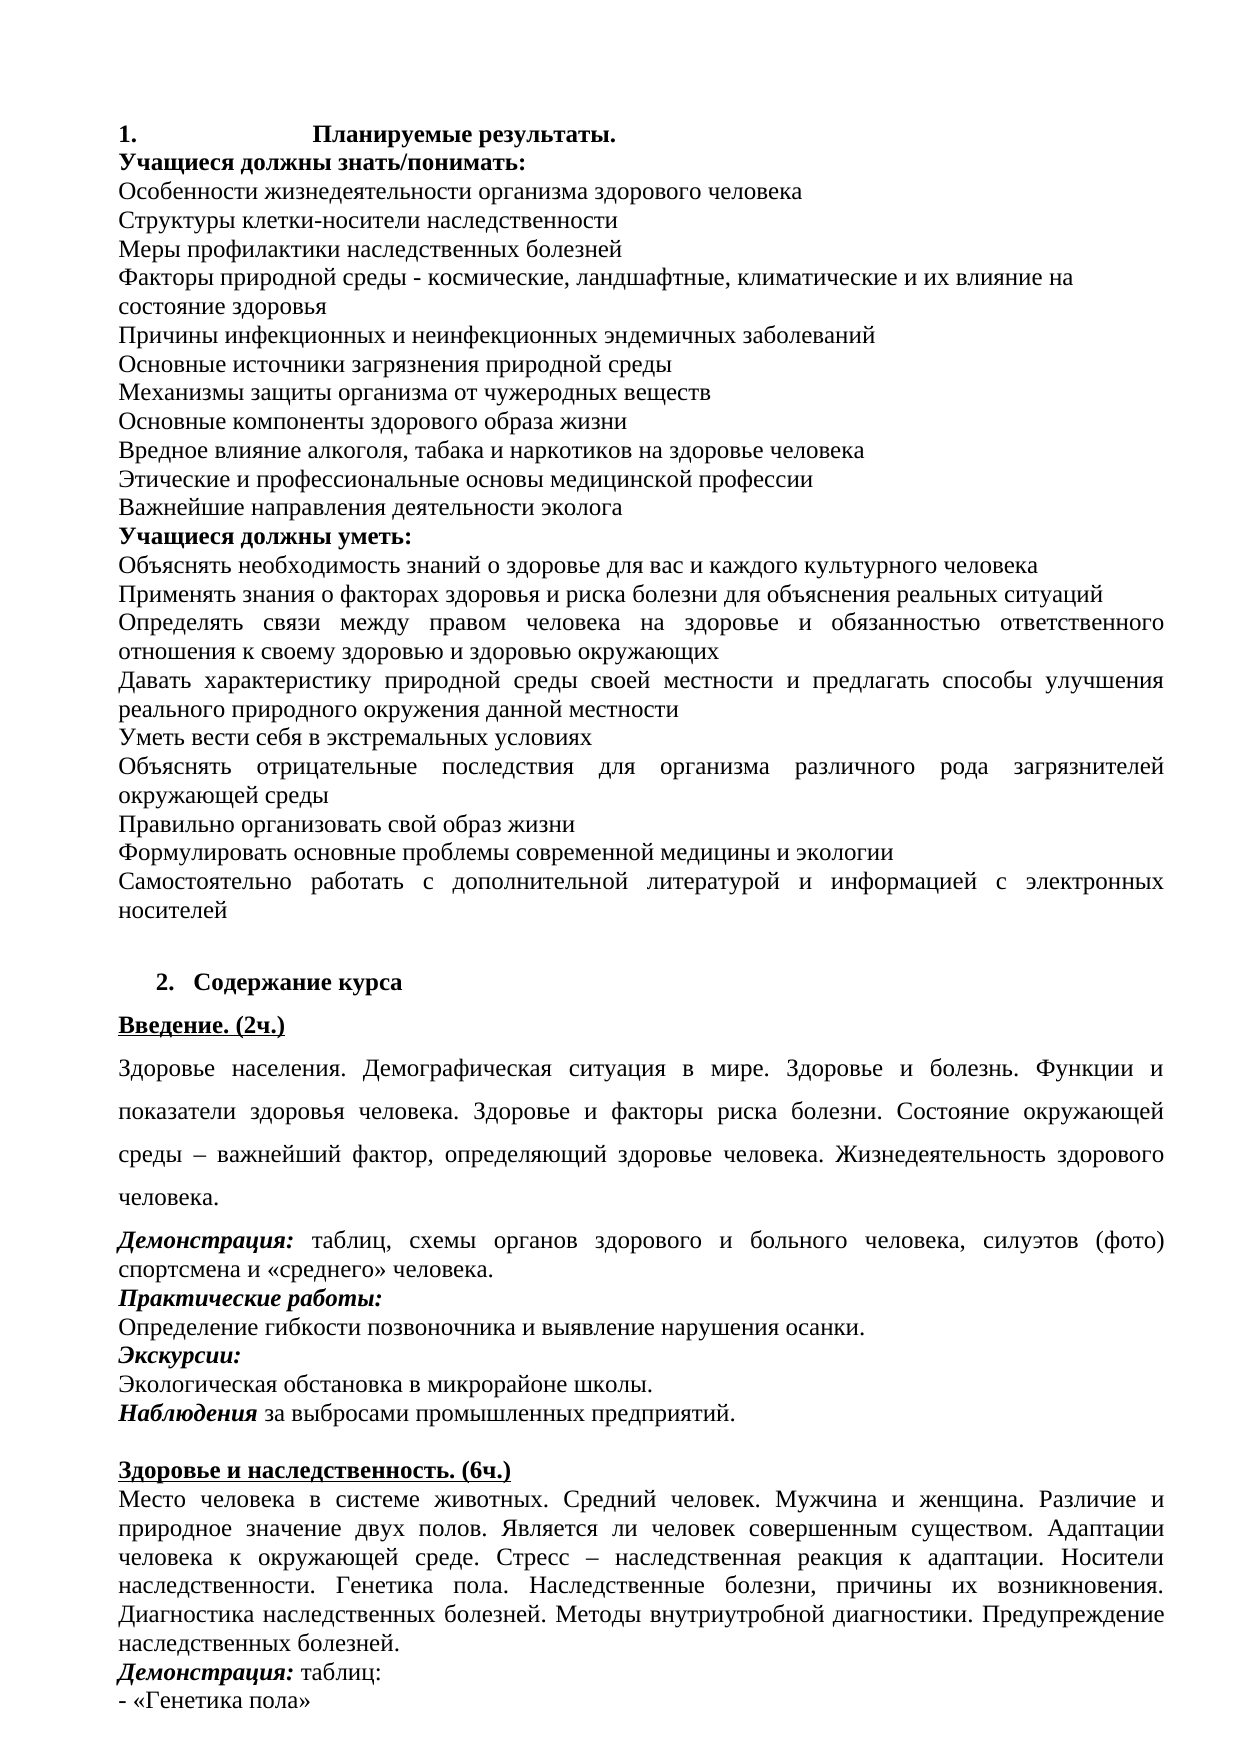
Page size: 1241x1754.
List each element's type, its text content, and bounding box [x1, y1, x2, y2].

text Факторы природной среды - космические, ландшафтные, климатические и их влияние на состояние здоровья [118, 262, 1165, 320]
text Наблюдения за выбросами промышленных предприятий. [118, 1398, 1165, 1427]
list Содержание курса [156, 967, 1165, 996]
text Важнейшие направления деятельности эколога [118, 492, 1165, 521]
text Уметь вести себя в экстремальных условиях [118, 722, 1165, 751]
text Структуры клетки-носители наследственности [118, 205, 1165, 234]
text Основные источники загрязнения природной среды [118, 349, 1165, 377]
text Особенности жизнедеятельности организма здорового человека [118, 176, 1165, 205]
text Формулировать основные проблемы современной медицины и экологии [118, 837, 1165, 866]
text Определение гибкости позвоночника и выявление нарушения осанки. [118, 1312, 1165, 1341]
text Место человека в системе животных. Средний человек. Мужчина и женщина. Различие и природное значение двух полов. Является ли человек совершенным существом. Адаптации человека к окружающей среде. Стресс – наследственная реакция к адаптации. Носители наследственности. Генетика пола. Наследственные болезни, причины их возникновения. Диагностика наследственных болезней. Методы внутриутробной диагностики. Предупреждение наследственных болезней. [118, 1484, 1165, 1657]
text Экологическая обстановка в микрорайоне школы. [118, 1369, 1165, 1398]
text Демонстрация: таблиц, схемы органов здорового и больного человека, силуэтов (фото) спортсмена и «среднего» человека. [118, 1226, 1165, 1283]
text Основные компоненты здорового образа жизни [118, 406, 1165, 435]
text Объяснять отрицательные последствия для организма различного рода загрязнителей окружающей среды [118, 751, 1165, 809]
text Практические работы: [118, 1283, 1165, 1312]
text Введение. (2ч.) [118, 1010, 1165, 1039]
text Здоровье населения. Демографическая ситуация в мире. Здоровье и болезнь. Функции и показатели здоровья человека. Здоровье и факторы риска болезни. Состояние окружающей среды – важнейший фактор, определяющий здоровье человека. Жизнедеятельность здорового человека. [118, 1053, 1165, 1211]
text Самостоятельно работать с дополнительной литературой и информацией с электронных носителей [118, 866, 1165, 924]
text Меры профилактики наследственных болезней [118, 234, 1165, 262]
text Учащиеся должны уметь: [118, 521, 1165, 550]
text Демонстрация: таблиц: [118, 1657, 1165, 1686]
text - «Генетика пола» [118, 1686, 1165, 1714]
list Планируемые результаты. [118, 119, 1121, 147]
text Экскурсии: [118, 1341, 1165, 1369]
text Определять связи между правом человека на здоровье и обязанностью ответственного отношения к своему здоровью и здоровью окружающих [118, 607, 1165, 665]
text Этические и профессиональные основы медицинской профессии [118, 464, 1165, 492]
text Причины инфекционных и неинфекционных эндемичных заболеваний [118, 320, 1165, 349]
text Здоровье и наследственность. (6ч.) [118, 1456, 1165, 1484]
text Объяснять необходимость знаний о здоровье для вас и каждого культурного человека [118, 550, 1165, 579]
text Вредное влияние алкоголя, табака и наркотиков на здоровье человека [118, 435, 1165, 464]
text Давать характеристику природной среды своей местности и предлагать способы улучшения реального природного окружения данной местности [118, 665, 1165, 722]
text Учащиеся должны знать/понимать: [118, 147, 1165, 176]
text Применять знания о факторах здоровья и риска болезни для объяснения реальных ситуаций [118, 579, 1165, 607]
text Правильно организовать свой образ жизни [118, 809, 1165, 837]
text Механизмы защиты организма от чужеродных веществ [118, 377, 1165, 406]
